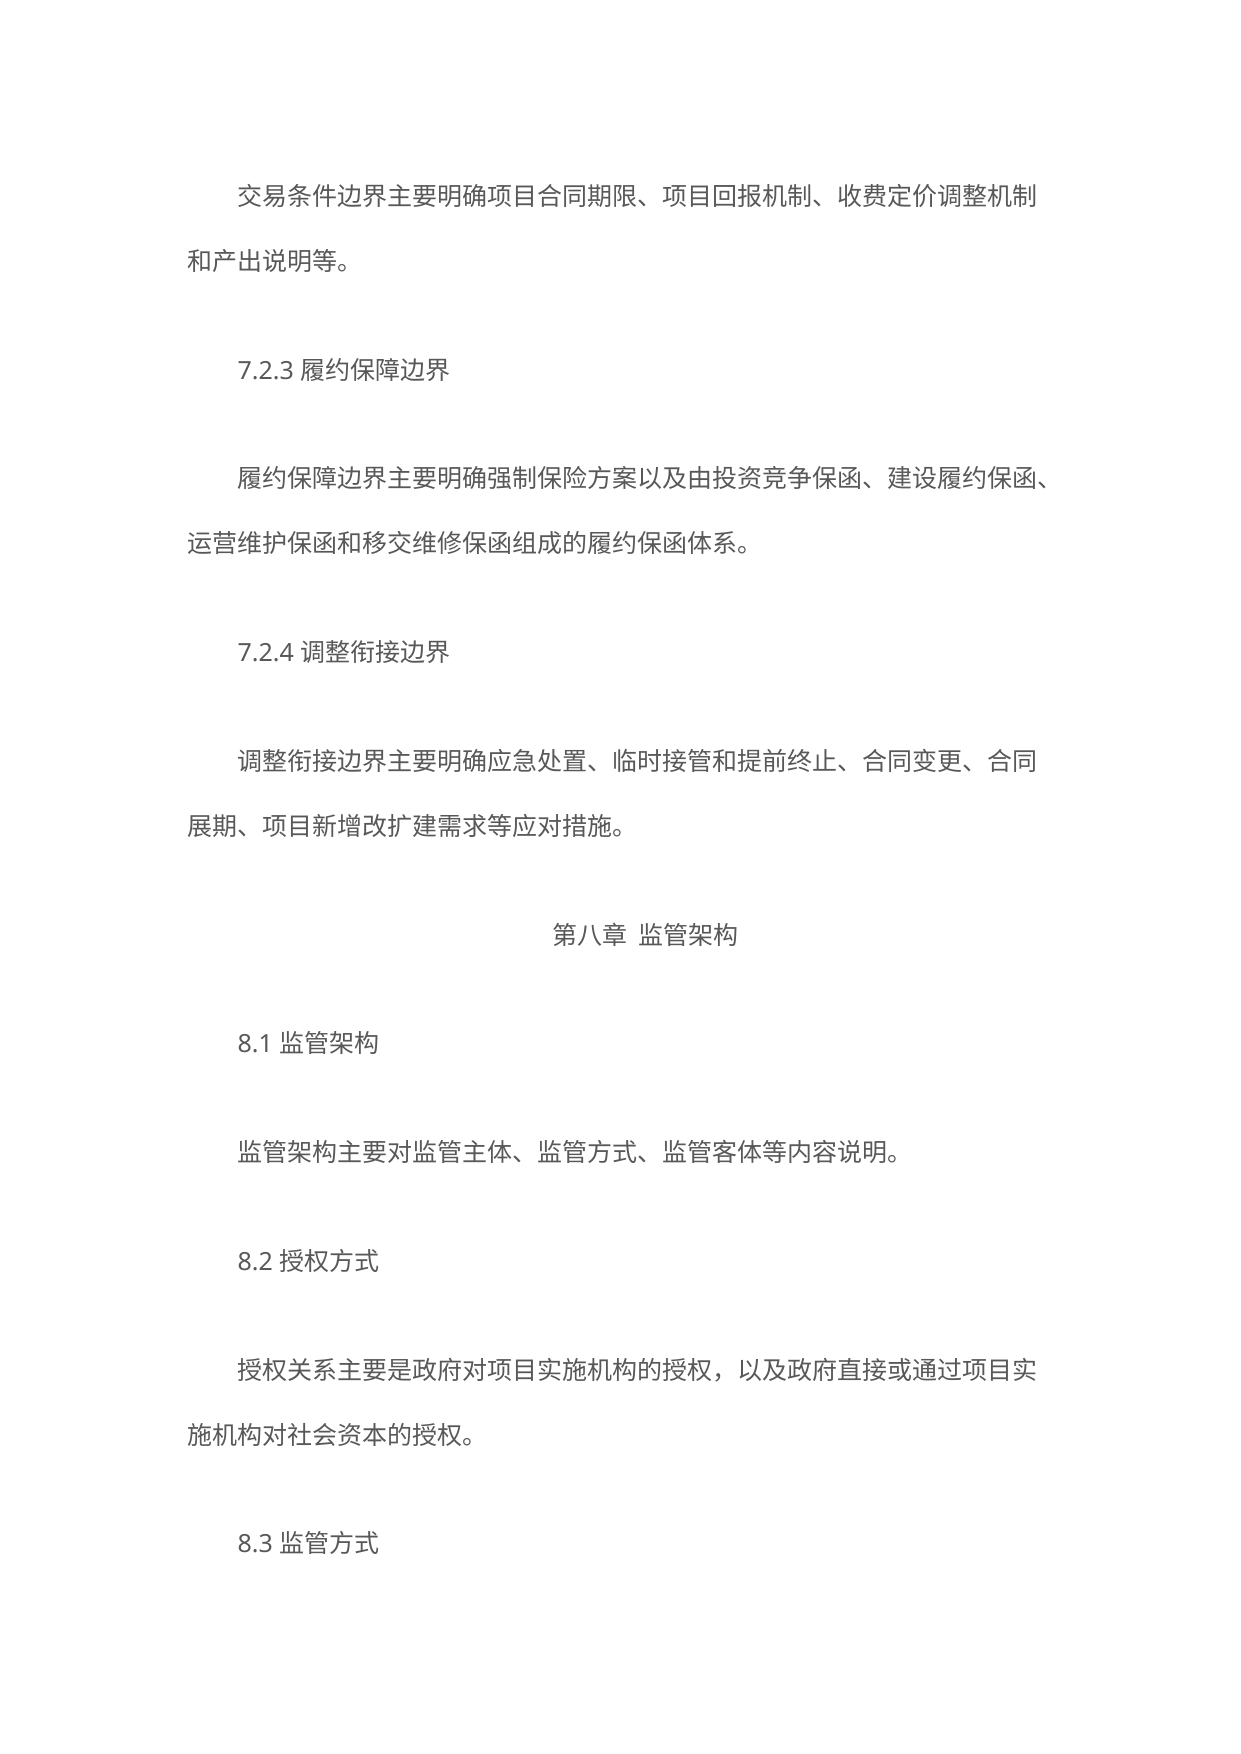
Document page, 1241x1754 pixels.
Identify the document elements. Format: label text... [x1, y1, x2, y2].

text 8.1 监管架构 [187, 1009, 1053, 1074]
text 第八章 监管架构 [187, 901, 1053, 966]
text 7.2.3 履约保障边界 [187, 336, 1053, 401]
text 7.2.4 调整衔接边界 [187, 618, 1053, 683]
text 交易条件边界主要明确项目合同期限、项目回报机制、收费定价调整机制和产出说明等。 [187, 162, 1053, 292]
text 授权关系主要是政府对项目实施机构的授权，以及政府直接或通过项目实施机构对社会资本的授权。 [187, 1336, 1053, 1466]
text 8.2 授权方式 [187, 1227, 1053, 1292]
text 调整衔接边界主要明确应急处置、临时接管和提前终止、合同变更、合同展期、项目新增改扩建需求等应对措施。 [187, 727, 1053, 857]
text 监管架构主要对监管主体、监管方式、监管客体等内容说明。 [187, 1118, 1053, 1183]
text 8.3 监管方式 [187, 1509, 1053, 1574]
text 履约保障边界主要明确强制保险方案以及由投资竞争保函、建设履约保函、运营维护保函和移交维修保函组成的履约保函体系。 [187, 444, 1053, 574]
